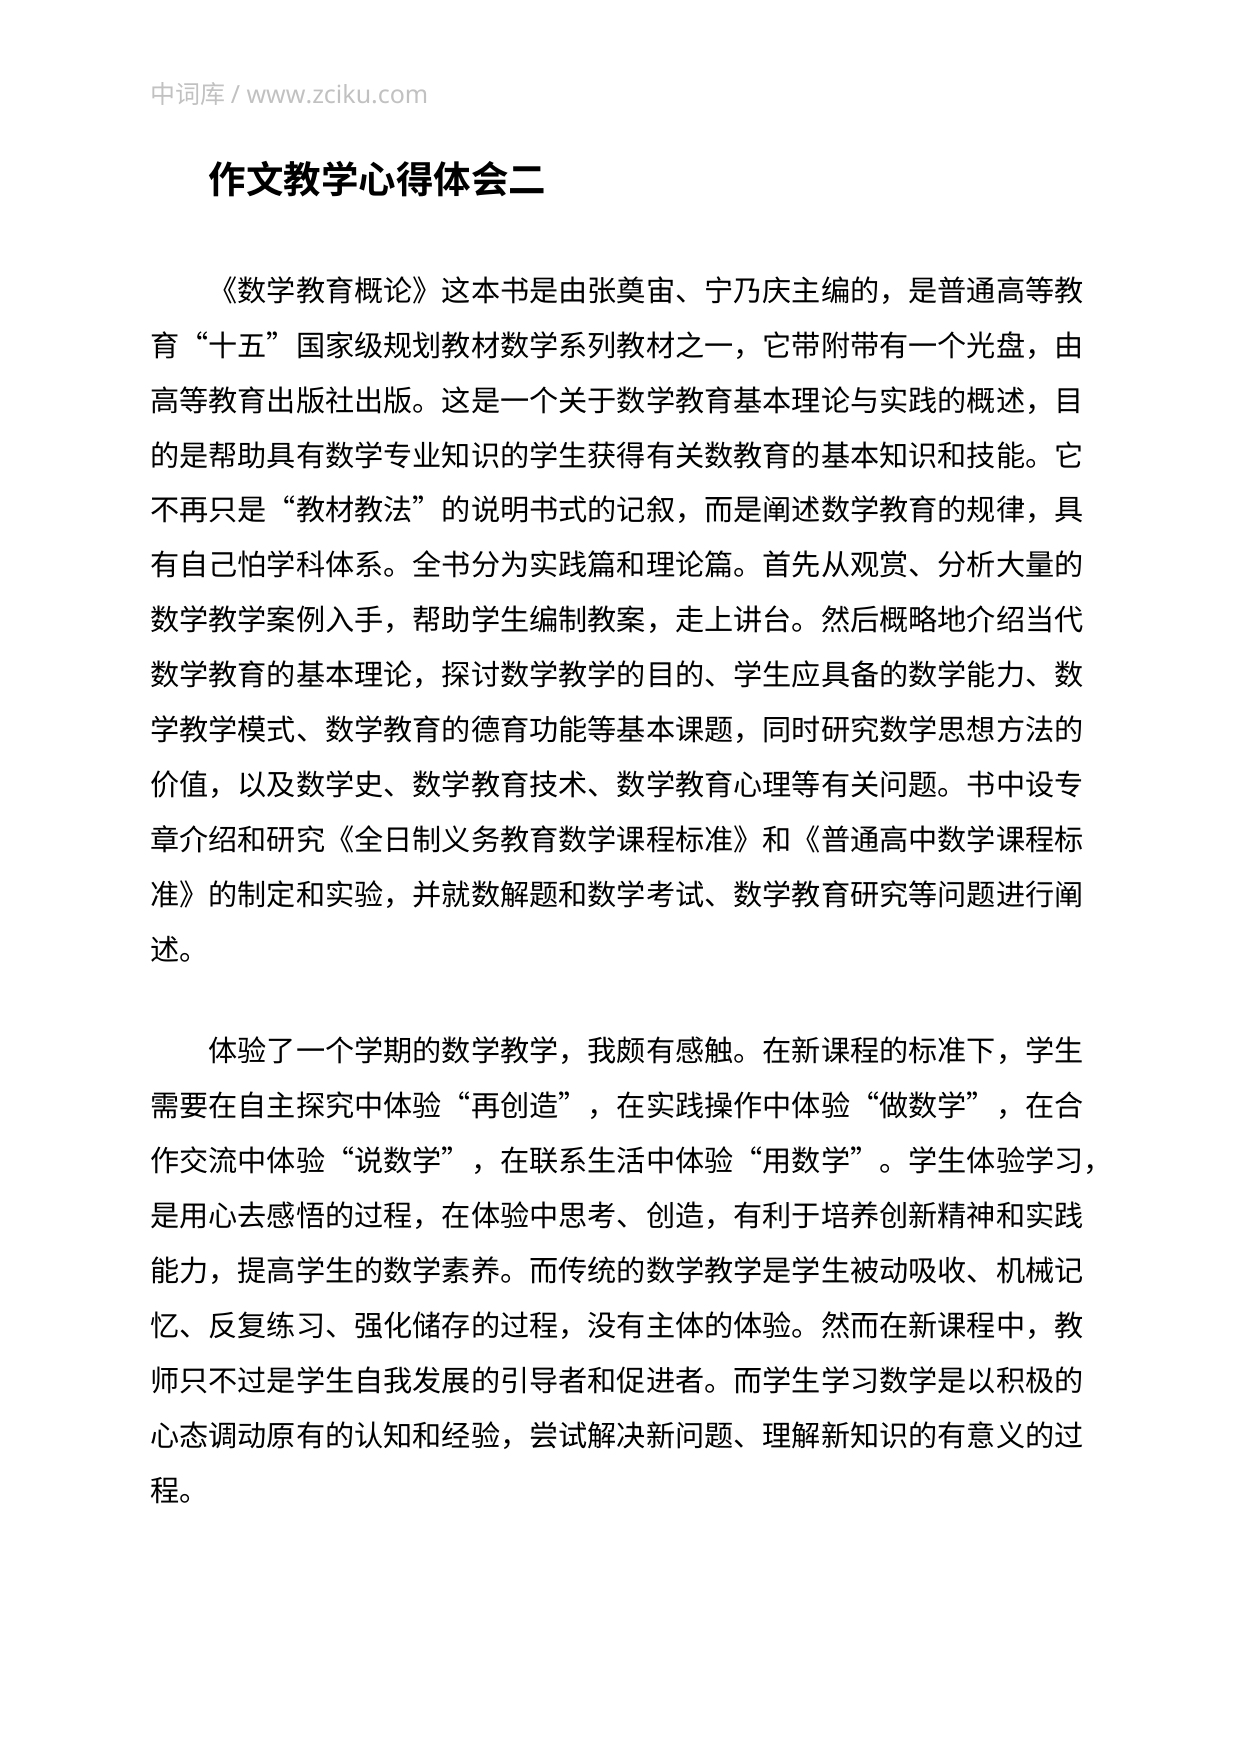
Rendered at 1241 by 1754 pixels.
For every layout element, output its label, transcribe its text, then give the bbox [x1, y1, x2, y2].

text 《数学教育概论》这本书是由张奠宙、宁乃庆主编的，是普通高等教育“十五”国家级规划教材数学系列教材之一，它带附带有一个光盘，由高等教育出版社出版。这是一个关于数学教育基本理论与实践的概述，目的是帮助具有数学专业知识的学生获得有关数教育的基本知识和技能。它不再只是“教材教法”的说明书式的记叙，而是阐述数学教育的规律，具有自己怕学科体系。全书分为实践篇和理论篇。首先从观赏、分析大量的数学教学案例入手，帮助学生编制教案，走上讲台。然后概略地介绍当代数学教育的基本理论，探讨数学教学的目的、学生应具备的数学能力、数学教学模式、数学教育的德育功能等基本课题，同时研究数学思想方法的价值，以及数学史、数学教育技术、数学教育心理等有关问题。书中设专章介绍和研究《全日制义务教育数学课程标准》和《普通高中数学课程标准》的制定和实验，并就数解题和数学考试、数学教育研究等问题进行阐述。 [150, 267, 1090, 968]
text 体验了一个学期的数学教学，我颇有感触。在新课程的标准下，学生需要在自主探究中体验“再创造”，在实践操作中体验“做数学”，在合作交流中体验“说数学”，在联系生活中体验“用数学”。学生体验学习，是用心去感悟的过程，在体验中思考、创造，有利于培养创新精神和实践能力，提高学生的数学素养。而传统的数学教学是学生被动吸收、机械记忆、反复练习、强化储存的过程，没有主体的体验。然而在新课程中，教师只不过是学生自我发展的引导者和促进者。而学生学习数学是以积极的心态调动原有的认知和经验，尝试解决新问题、理解新知识的有意义的过程。 [150, 1028, 1090, 1509]
text 作文教学心得体会二 [150, 150, 1090, 204]
